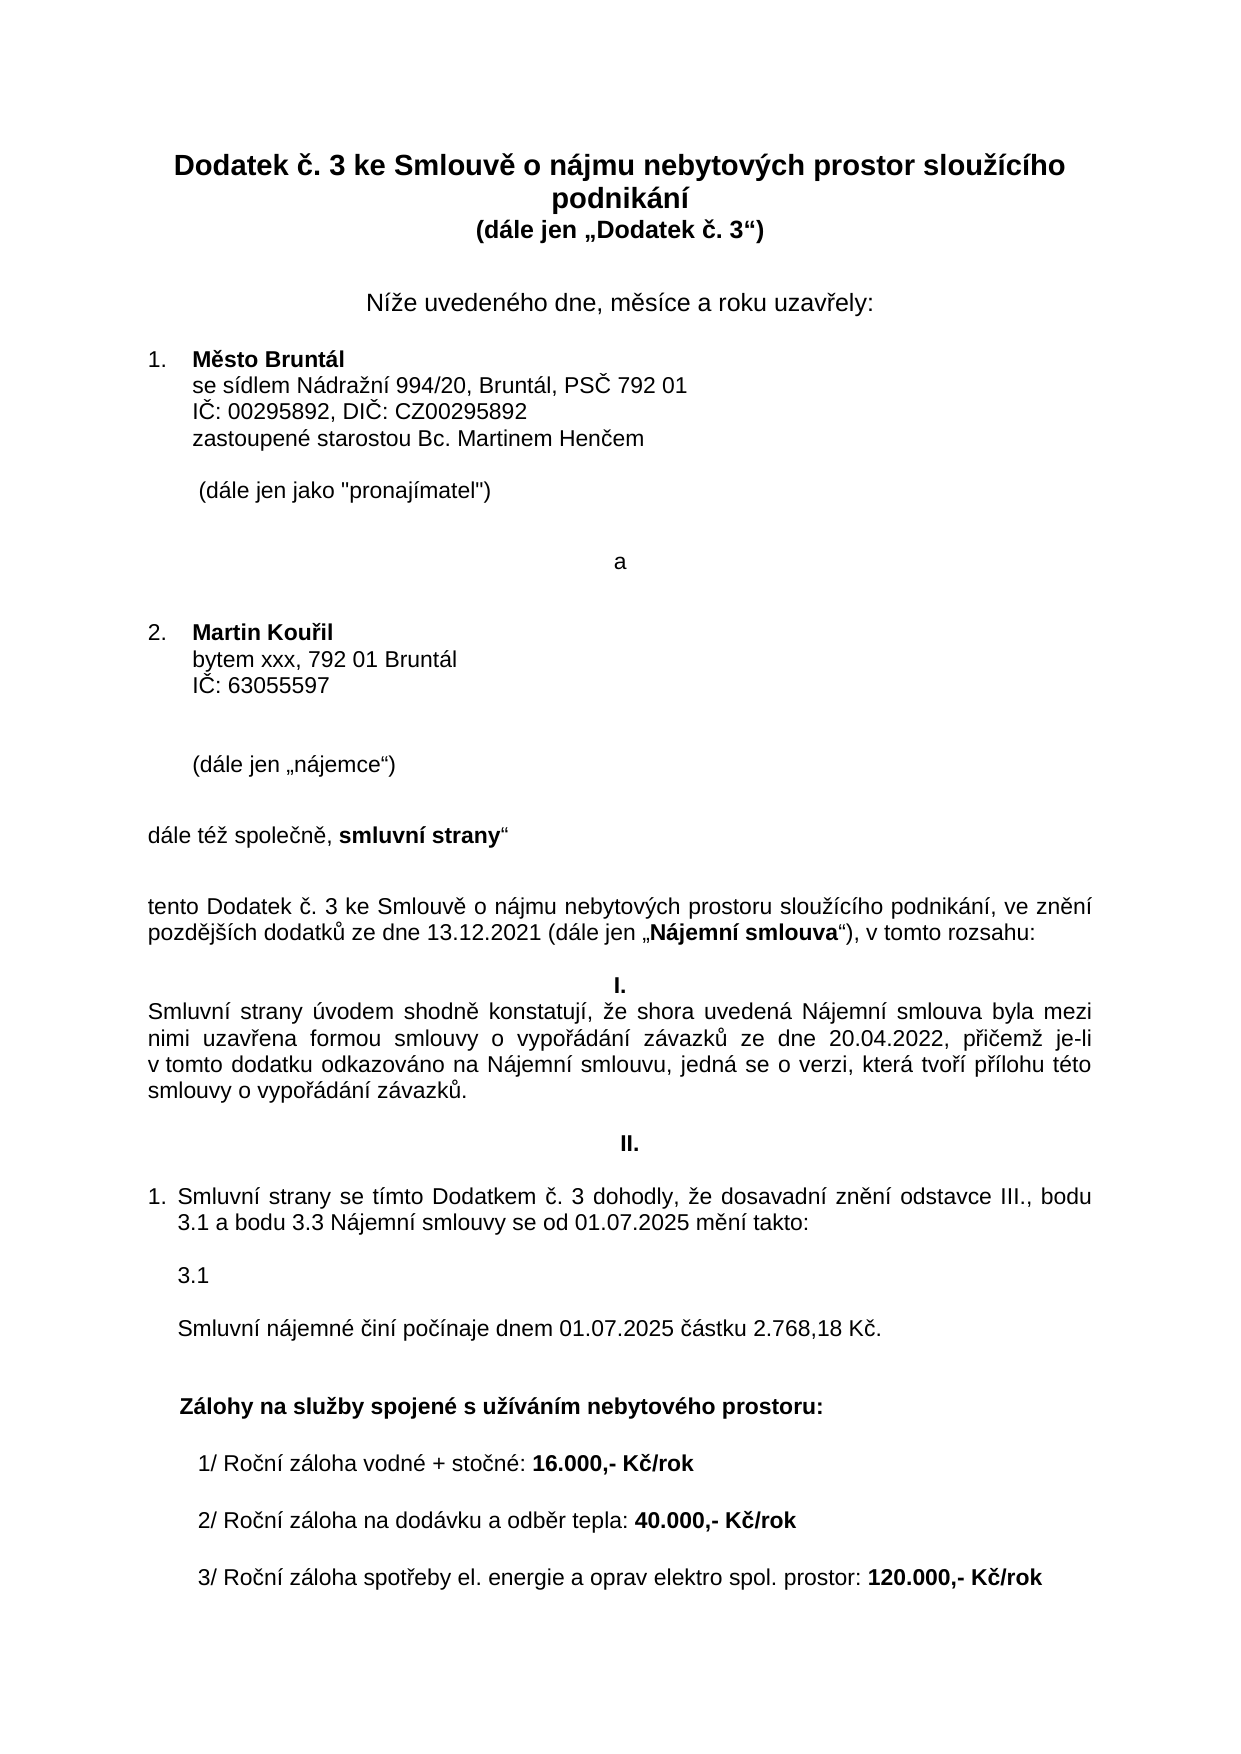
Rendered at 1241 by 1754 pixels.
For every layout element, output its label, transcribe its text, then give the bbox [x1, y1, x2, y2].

text (dále jen jako "pronajímatel") [192, 477, 1093, 504]
text 1/ Roční záloha vodné + stočné: 16.000,- Kč/rok [198, 1426, 1093, 1483]
text zastoupené starostou Bc. Martinem Henčem [192, 424, 1093, 451]
list Smluvní nájemné činí počínaje dnem 01.07.2025 částku 2.768,18 Kč. [177, 1314, 1093, 1341]
subtitle Dodatek č. 3 ke Smlouvě o nájmu nebytových prostor sloužícího podnikání [148, 148, 1093, 215]
text se sídlem Nádražní 994/20, Bruntál, PSČ 792 01 [148, 372, 1093, 398]
list Smluvní strany se tímto Dodatkem č. 3 dohodly, že dosavadní znění odstavce III., bodu 3.1 a bodu 3.3 Nájemní smlouvy se od 01.07.2025 mění takto: [148, 1183, 1093, 1235]
text 2/ Roční záloha na dodávku a odběr tepla: 40.000,- Kč/rok [198, 1483, 1093, 1540]
text bytem xxx, 792 01 Bruntál [148, 646, 1093, 672]
text Zálohy na služby spojené s užíváním nebytového prostoru: [148, 1369, 1093, 1426]
text (dále jen „nájemce“) [148, 751, 1093, 777]
subtitle tento Dodatek č. 3 ke Smlouvě o nájmu nebytových prostoru sloužícího podnikání, ve znění pozdějších dodatků ze dne 13.12.2021 (dále jen „Nájemní smlouva“), v tomto rozsahu: [148, 893, 1093, 946]
text 3/ Roční záloha spotřeby el. energie a oprav elektro spol. prostor: 120.000,- Kč/rok [198, 1540, 1093, 1597]
text II. [620, 1130, 1093, 1156]
subtitle (dále jen „Dodatek č. 3“) [148, 215, 1093, 243]
text dále též společně, smluvní strany“ [148, 822, 1093, 848]
subtitle a [148, 548, 1093, 574]
text I. [148, 972, 1093, 998]
list 3.1 [177, 1262, 1093, 1288]
text IČ: 63055597 [148, 672, 1093, 698]
list Město Bruntál [148, 346, 1093, 372]
subtitle Níže uvedeného dne, měsíce a roku uzavřely: [148, 288, 1093, 317]
text IČ: 00295892, DIČ: CZ00295892 [148, 398, 1093, 424]
list Martin Kouřil [148, 619, 1093, 646]
text Smluvní strany úvodem shodně konstatují, že shora uvedená Nájemní smlouva byla mezi nimi uzavřena formou smlouvy o vypořádání závazků ze dne 20.04.2022, přičemž je-li v tomto dodatku odkazováno na Nájemní smlouvu, jedná se o verzi, která tvoří přílohu této smlouvy o vypořádání závazků. [148, 998, 1093, 1104]
